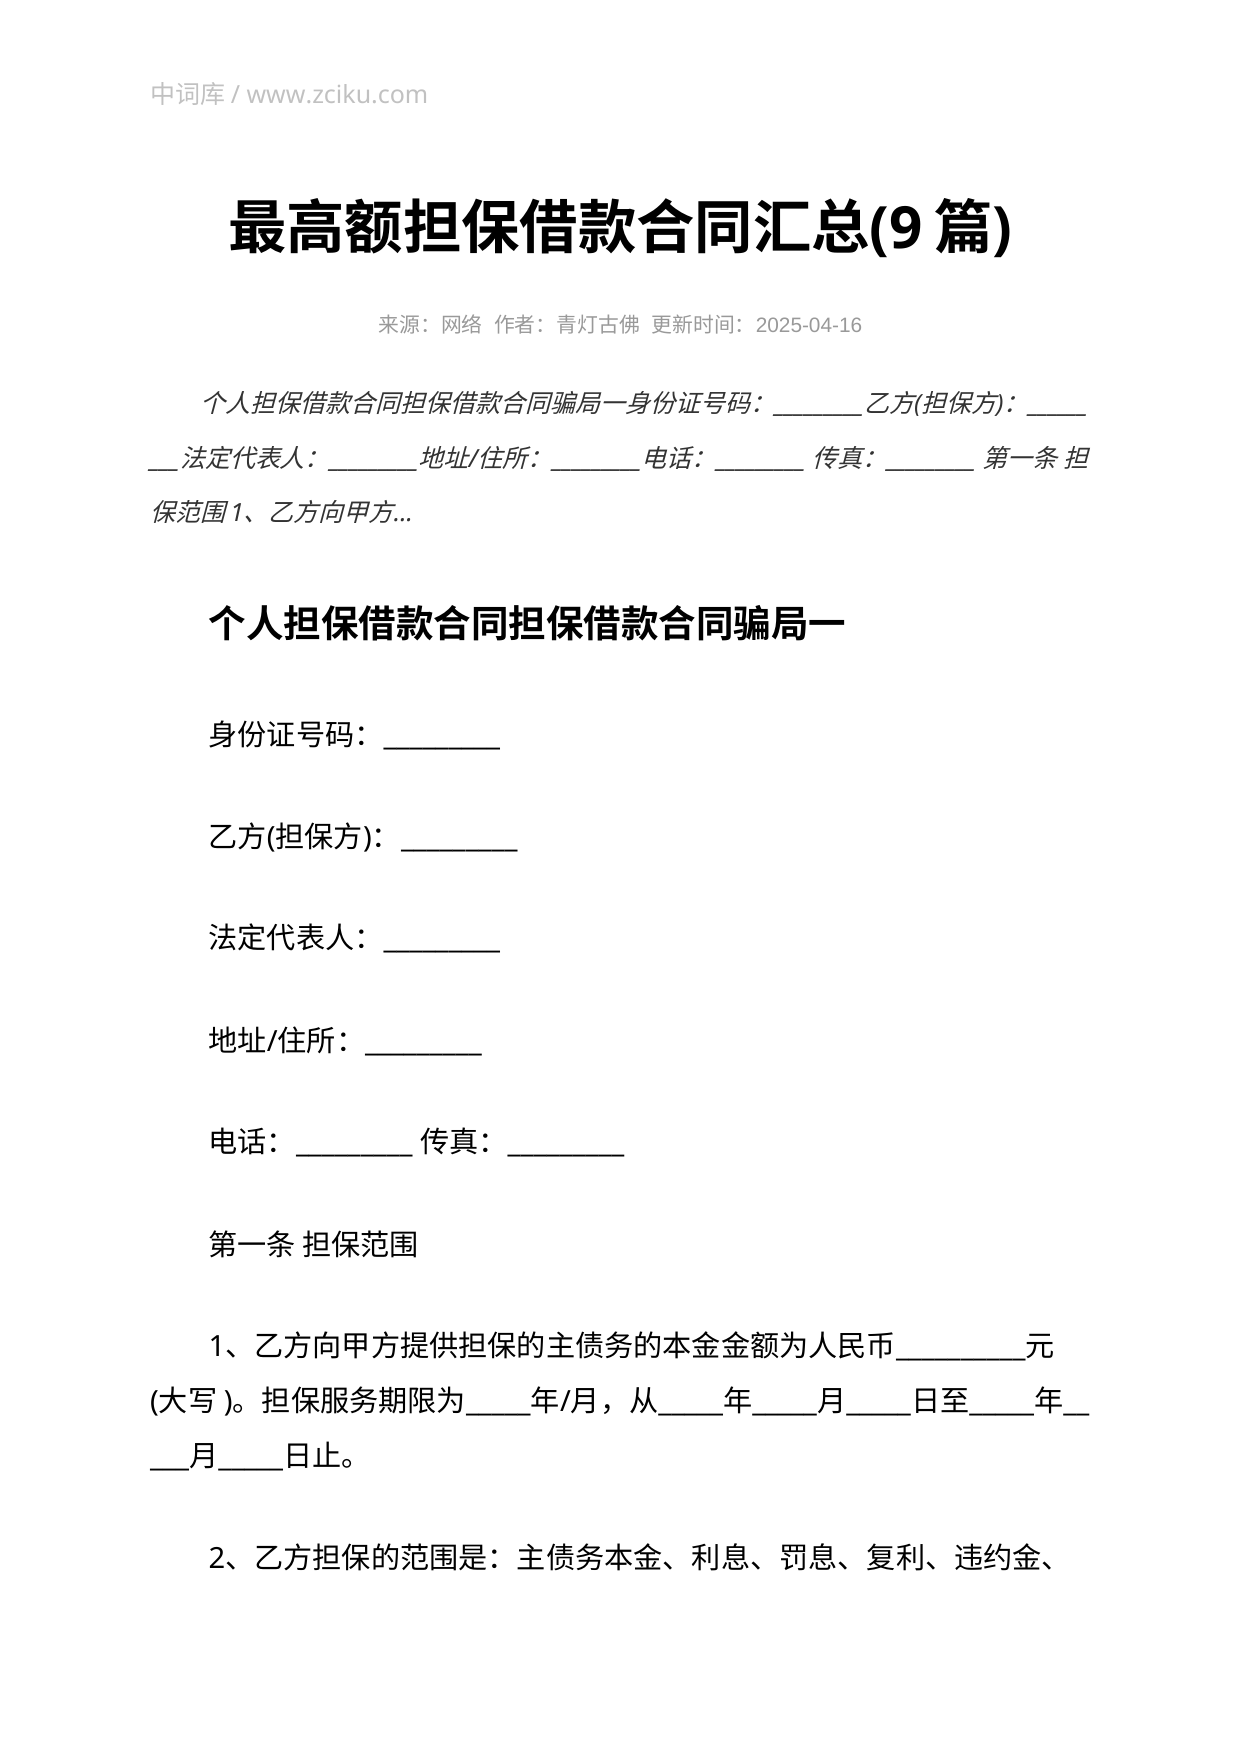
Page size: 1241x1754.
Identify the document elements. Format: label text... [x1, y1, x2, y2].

text 身份证号码：_________ [150, 711, 1090, 753]
text 个人担保借款合同担保借款合同骗局一 [150, 594, 1090, 648]
text 电话：_________ 传真：_________ [150, 1119, 1090, 1161]
text 地址/住所：_________ [150, 1017, 1090, 1059]
text 法定代表人：_________ [150, 915, 1090, 957]
text 个人担保借款合同担保借款合同骗局一身份证号码：_________乙方(担保方)：_________法定代表人：_________地址/住所：_________电话：_________ 传真：_________ 第一条 担保范围1、乙方向甲方... [150, 384, 1090, 529]
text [150, 1535, 1090, 1577]
text 1、乙方向甲方提供担保的主债务的本金金额为人民币__________元(大写 )。担保服务期限为_____年/月，从_____年_____月_____日至_____年_____月_____日止。 [150, 1323, 1090, 1475]
text 乙方(担保方)：_________ [150, 813, 1090, 856]
subtitle 最高额担保借款合同汇总(9篇) [150, 181, 1090, 266]
text 来源：网络 作者：青灯古佛 更新时间：2025-04-16 [150, 313, 1090, 337]
text 第一条 担保范围 [150, 1221, 1090, 1263]
